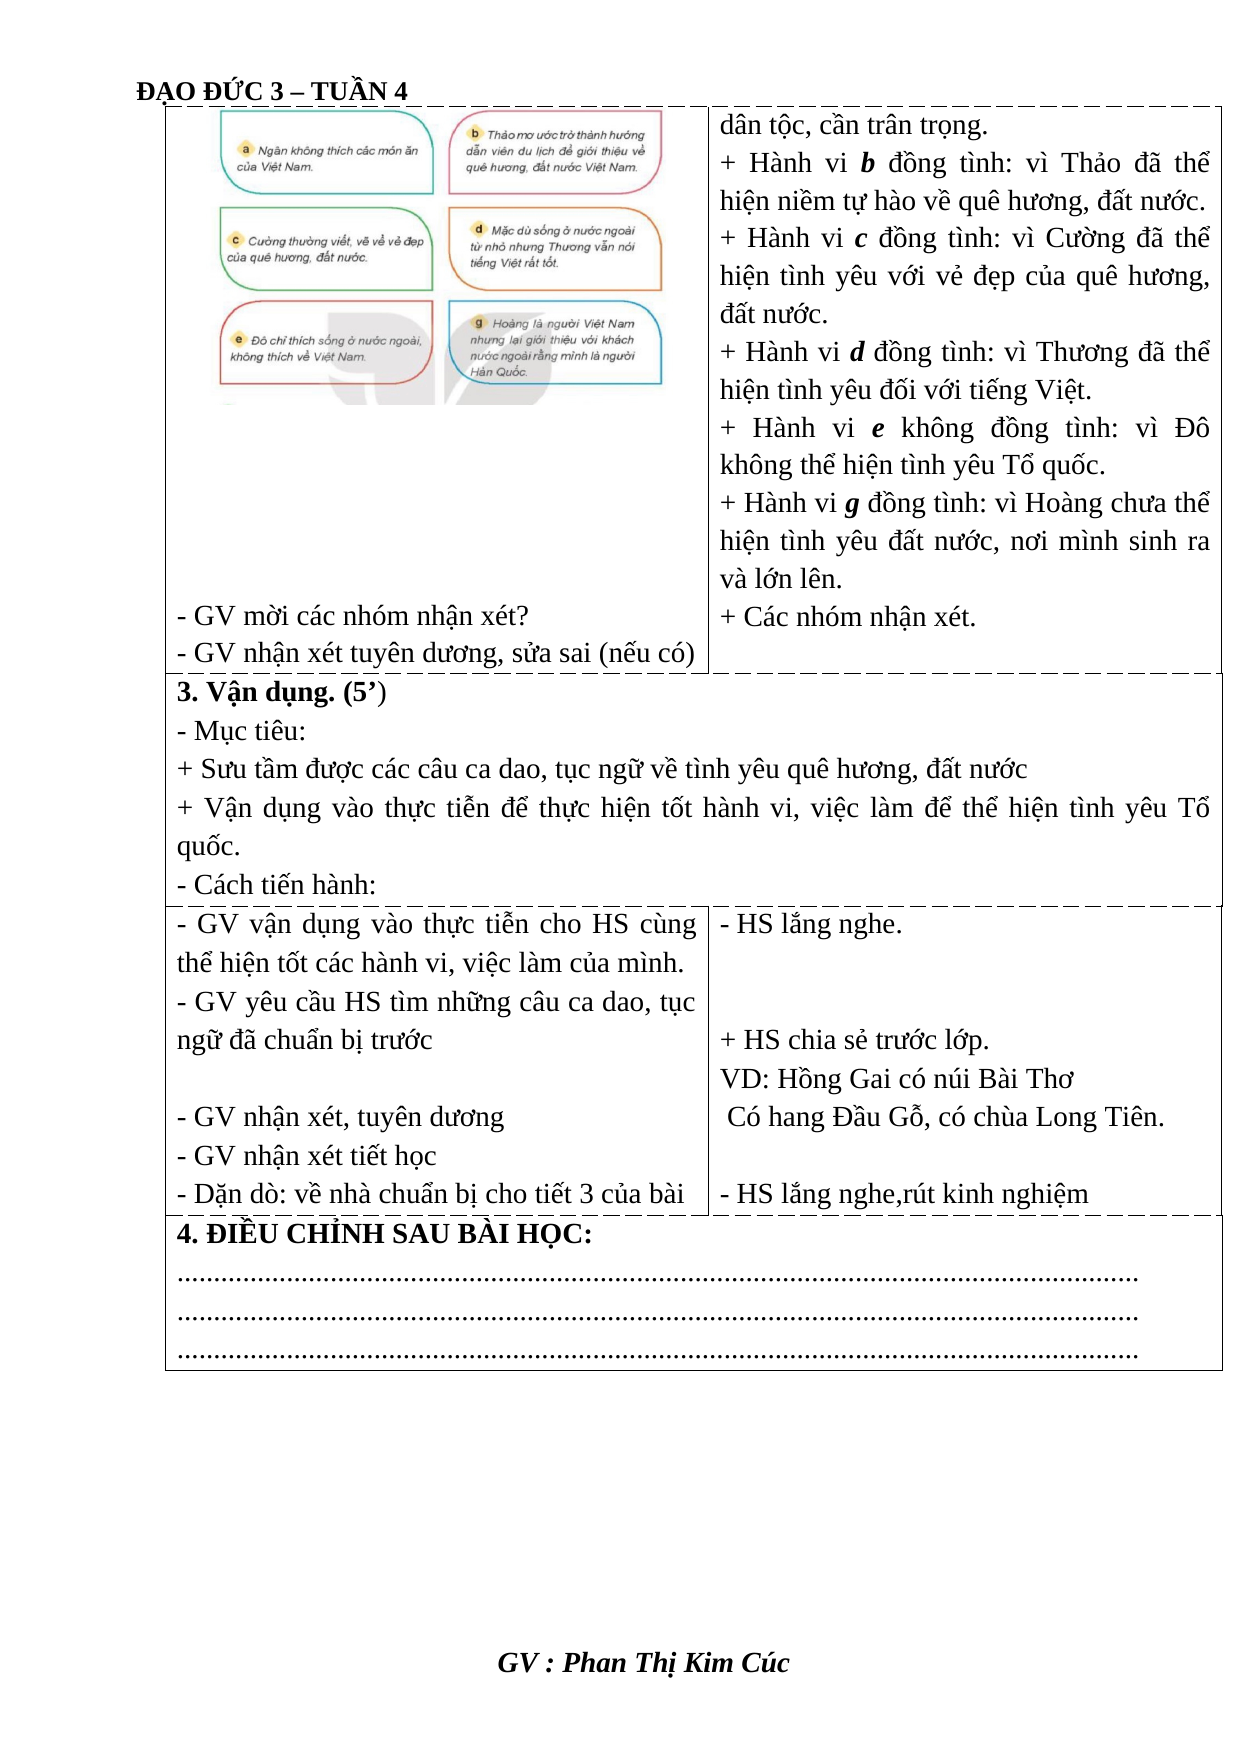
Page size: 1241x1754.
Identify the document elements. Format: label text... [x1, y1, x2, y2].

table_cell - GV vận dụng vào thực tiễn cho HS cùng thể hiện tốt các hành vi, việc làm của mình. - GV yêu cầu HS tìm những câu ca dao, tục ngữ đã chuẩn bị trước - GV nhận xét, tuyên dương - GV nhận xét tiết học - Dặn dò: về nhà chuẩn bị cho tiết 3 của bài [166, 906, 708, 1215]
table_cell 4. ĐIỀU CHỈNH SAU BÀI HỌC: .................................................................................................................................... .................................................................................................................................... .................................................................................................................................... [166, 1215, 1222, 1370]
picture [197, 107, 677, 405]
table_cell - HS lắng nghe. + HS chia sẻ trước lớp. VD: Hồng Gai có núi Bài Thơ Có hang Đầu Gỗ, có chùa Long Tiên. - HS lắng nghe,rút kinh nghiệm [709, 906, 1221, 1215]
table_cell 3. Vận dụng. (5’) - Mục tiêu: + Sưu tầm được các câu ca dao, tục ngữ về tình yêu quê hương, đất nước + Vận dụng vào thực tiễn để thực hiện tốt hành vi, việc làm để thể hiện tình yêu Tổ quốc. - Cách tiến hành: [166, 673, 1222, 906]
